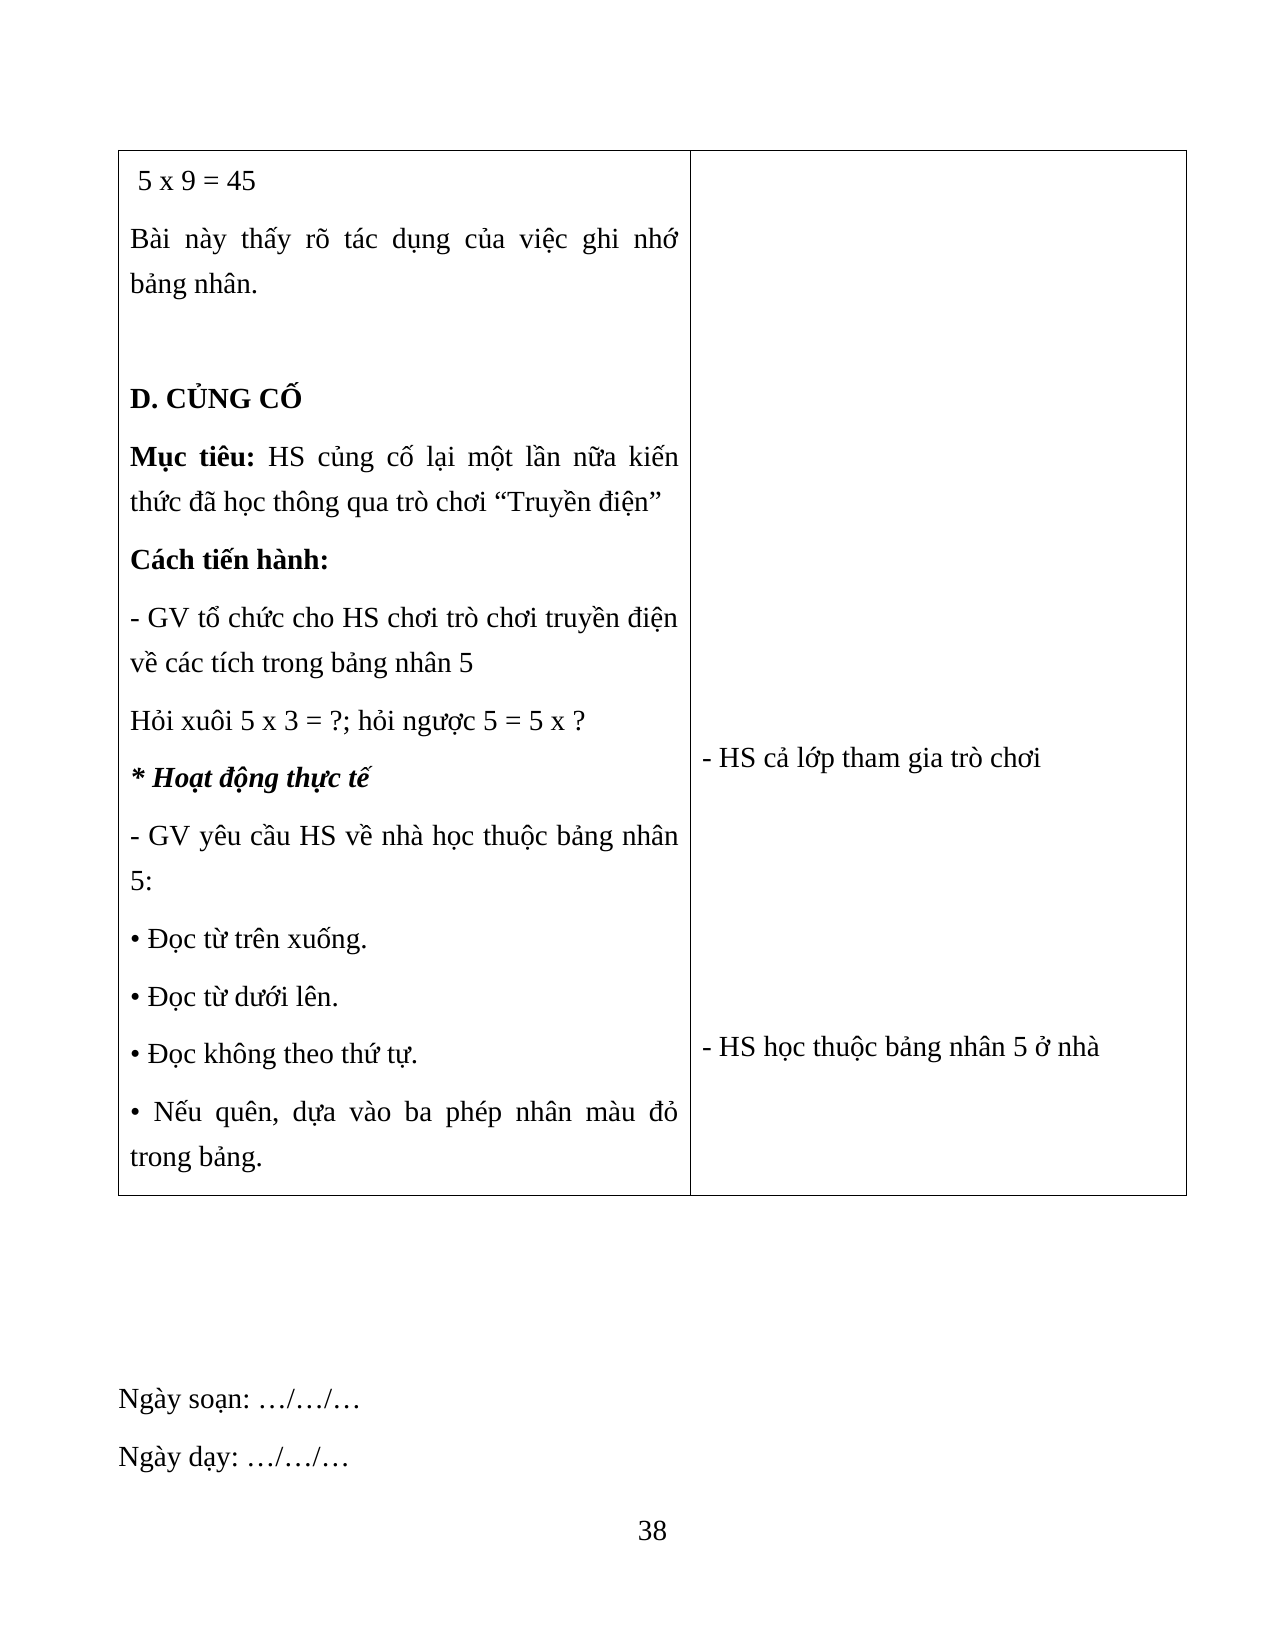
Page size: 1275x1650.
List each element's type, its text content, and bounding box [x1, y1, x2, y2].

text Ngày dạy: …/…/… [118, 1439, 1186, 1473]
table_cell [119, 151, 690, 1195]
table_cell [691, 151, 1186, 1195]
text Ngày soạn: …/…/… [118, 1381, 1186, 1415]
